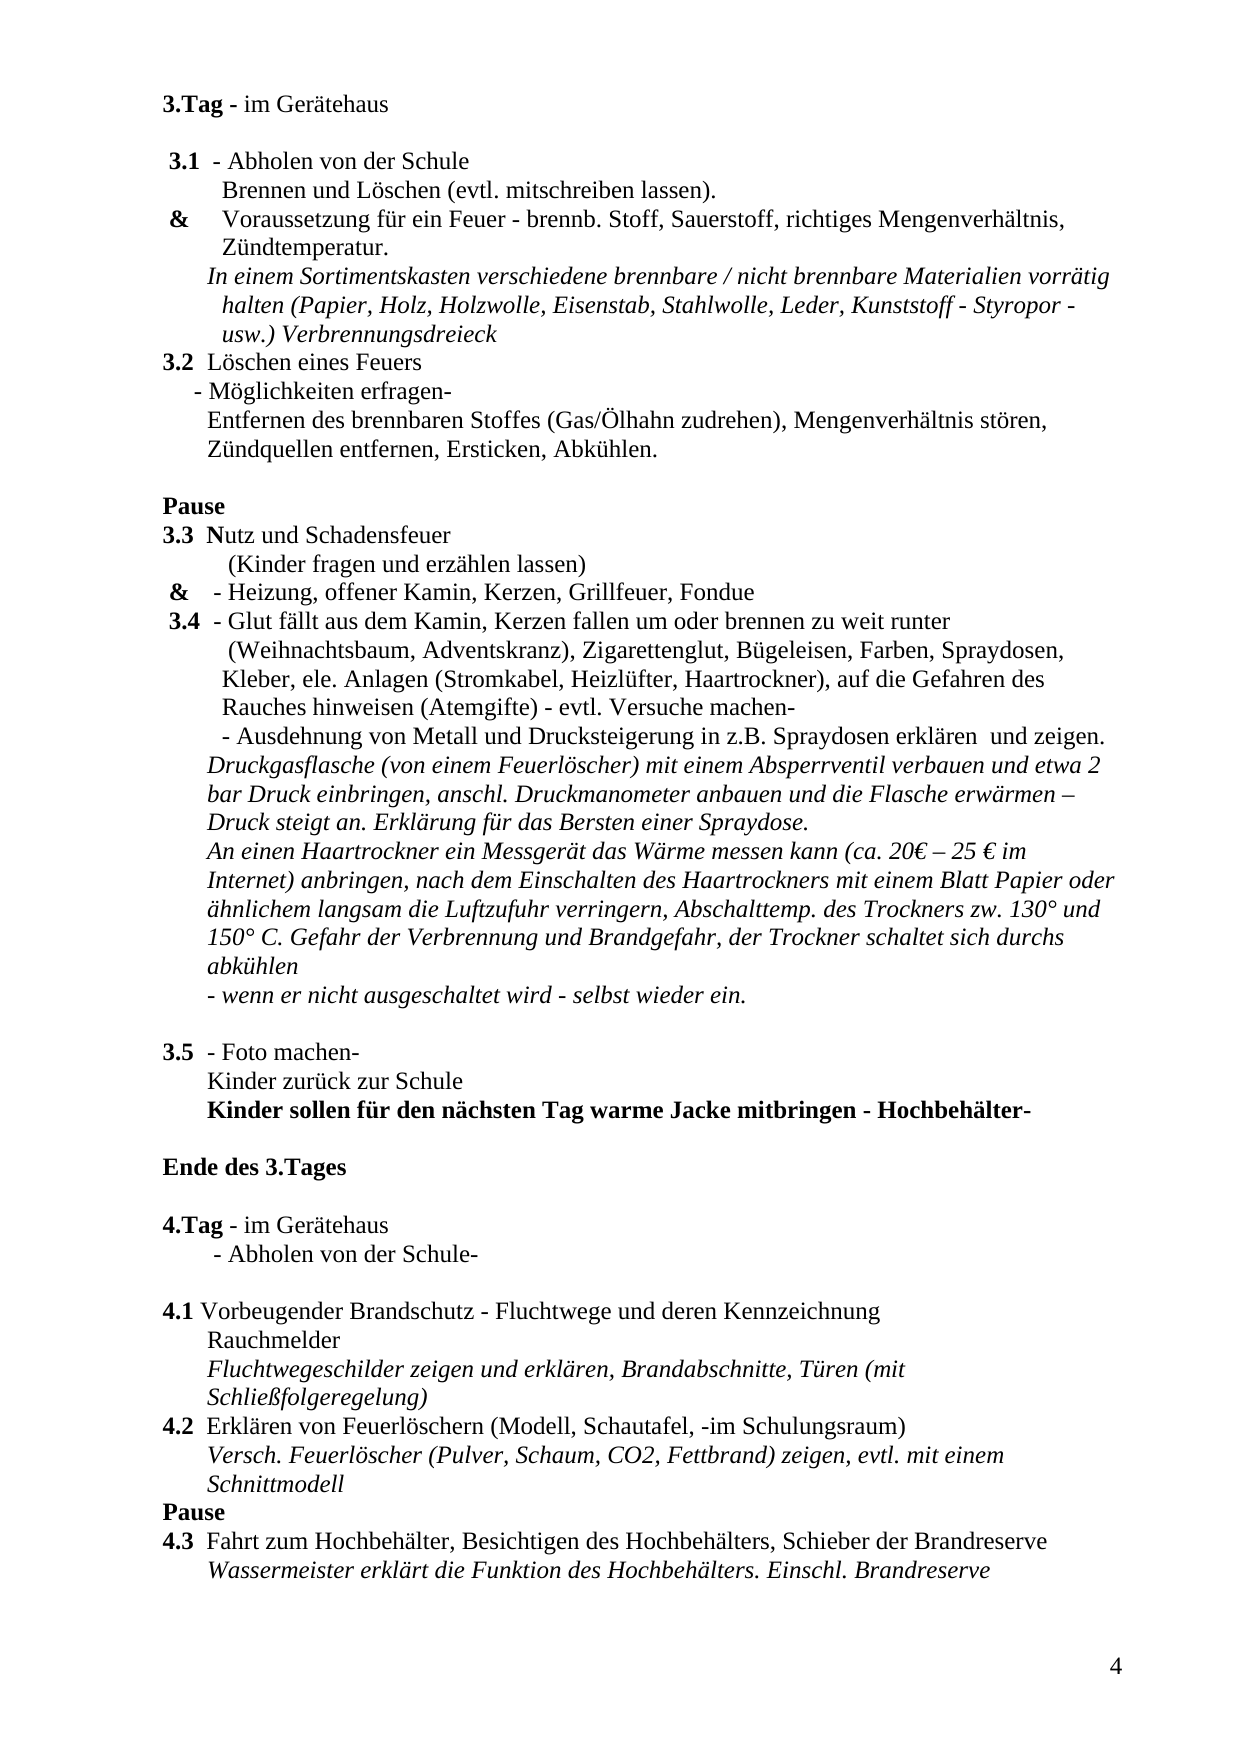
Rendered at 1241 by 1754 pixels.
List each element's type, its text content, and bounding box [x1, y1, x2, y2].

text - Abholen von der Schule- [162, 1239, 1122, 1267]
text Rauchmelder [162, 1325, 1122, 1354]
text Druckgasflasche (von einem Feuerlöscher) mit einem Absperrventil verbauen und etwa 2 bar Druck einbringen, anschl. Druckmanometer anbauen und die Flasche erwärmen – Druck steigt an. Erklärung für das Bersten einer Spraydose. [162, 750, 1122, 836]
text Wassermeister erklärt die Funktion des Hochbehälters. Einschl. Brandreserve [162, 1555, 1122, 1584]
text 3.5 - Foto machen- [162, 1037, 1122, 1066]
text In einem Sortimentskasten verschiedene brennbare / nicht brennbare Materialien vorrätig halten (Papier, Holz, Holzwolle, Eisenstab, Stahlwolle, Leder, Kunststoff - Styropor -usw.) Verbrennungsdreieck [207, 261, 1122, 347]
text Pause [162, 491, 1122, 520]
text Brennen und Löschen (evtl. mitschreiben lassen). [207, 175, 1122, 204]
text 3.4 - Glut fällt aus dem Kamin, Kerzen fallen um oder brennen zu weit runter [162, 606, 1122, 635]
text Kinder zurück zur Schule [162, 1066, 1122, 1095]
text An einen Haartrockner ein Messgerät das Wärme messen kann (ca. 20€ – 25 € im Internet) anbringen, nach dem Einschalten des Haartrockners mit einem Blatt Papier oder ähnlichem langsam die Luftzufuhr verringern, Abschalttemp. des Trockners zw. 130° und 150° C. Gefahr der Verbrennung und Brandgefahr, der Trockner schaltet sich durchs abkühlen [207, 836, 1122, 980]
text 3.3 Nutz und Schadensfeuer [162, 520, 1122, 549]
text Ende des 3.Tages [162, 1152, 1122, 1181]
text 4.Tag - im Gerätehaus [162, 1210, 1122, 1239]
text Versch. Feuerlöscher (Pulver, Schaum, CO2, Fettbrand) zeigen, evtl. mit einem Schnittmodell [162, 1440, 1122, 1497]
text (Kinder fragen und erzählen lassen) [162, 549, 1122, 577]
text Pause [162, 1497, 1122, 1526]
text Fluchtwegeschilder zeigen und erklären, Brandabschnitte, Türen (mit Schließfolgeregelung) [162, 1354, 1122, 1411]
text 4.1 Vorbeugender Brandschutz - Fluchtwege und deren Kennzeichnung [162, 1296, 1122, 1325]
text 3.1 - Abholen von der Schule [162, 146, 1122, 175]
text 3.Tag - im Gerätehaus [162, 89, 1122, 117]
text - Möglichkeiten erfragen- [162, 376, 1122, 405]
text (Weihnachtsbaum, Adventskranz), Zigarettenglut, Bügeleisen, Farben, Spraydosen, [192, 635, 1122, 664]
text Entfernen des brennbaren Stoffes (Gas/Ölhahn zudrehen), Mengenverhältnis stören, Zündquellen entfernen, Ersticken, Abkühlen. [162, 405, 1122, 462]
text - Ausdehnung von Metall und Drucksteigerung in z.B. Spraydosen erklären und zeigen. [162, 721, 1122, 750]
text 4.3 Fahrt zum Hochbehälter, Besichtigen des Hochbehälters, Schieber der Brandreserve [162, 1526, 1122, 1555]
text & Voraussetzung für ein Feuer - brennb. Stoff, Sauerstoff, richtiges Mengenverhältnis, Zündtemperatur. [162, 204, 1122, 261]
text - wenn er nicht ausgeschaltet wird - selbst wieder ein. [207, 980, 1122, 1009]
text & - Heizung, offener Kamin, Kerzen, Grillfeuer, Fondue [162, 577, 1122, 606]
text Kleber, ele. Anlagen (Stromkabel, Heizlüfter, Haartrockner), auf die Gefahren des Rauches hinweisen (Atemgifte) - evtl. Versuche machen- [222, 664, 1122, 721]
text 3.2 Löschen eines Feuers [162, 347, 1122, 376]
text 4.2 Erklären von Feuerlöschern (Modell, Schautafel, -im Schulungsraum) [162, 1411, 1122, 1440]
text Kinder sollen für den nächsten Tag warme Jacke mitbringen - Hochbehälter- [162, 1095, 1122, 1124]
